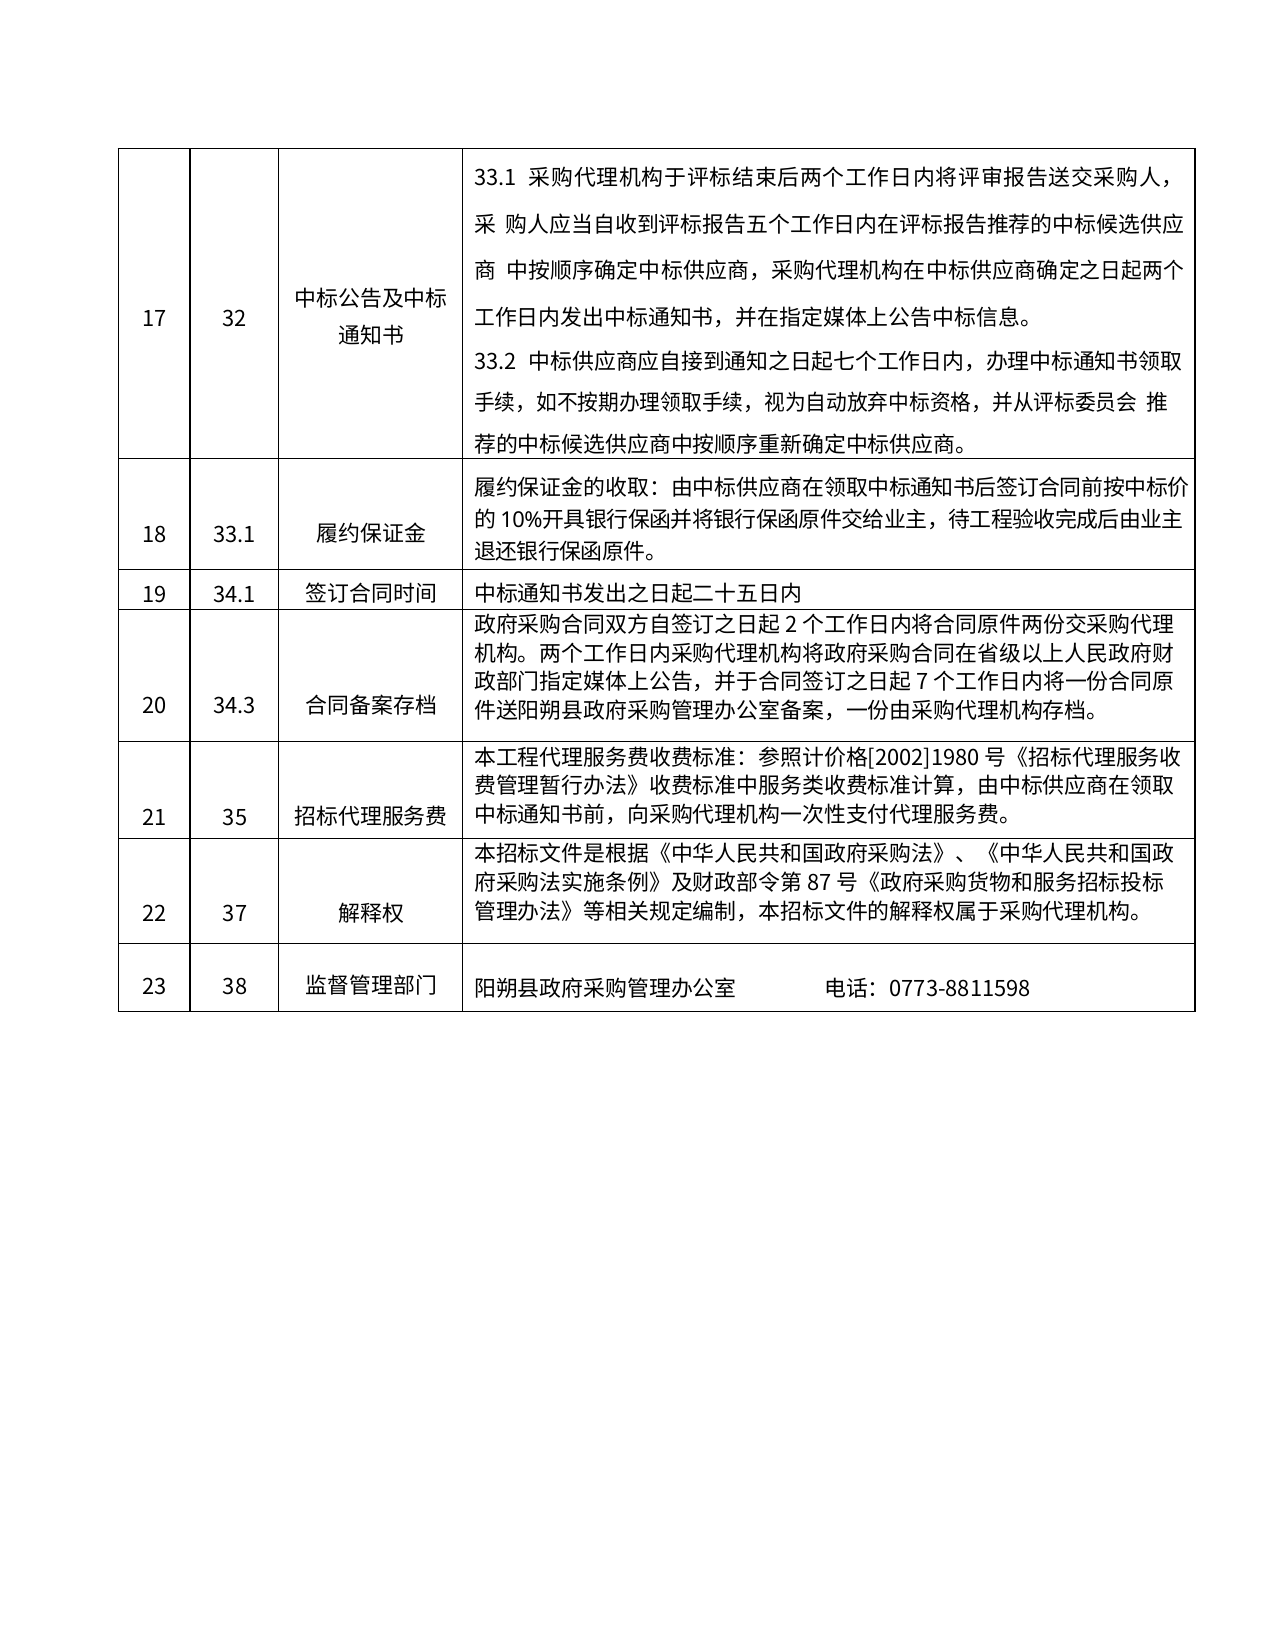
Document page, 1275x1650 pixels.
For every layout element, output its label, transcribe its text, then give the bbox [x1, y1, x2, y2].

table_cell 政府采购合同双方自签订之日起 2 个工作日内将合同原件两份交采购代理机构。两个工作日内采购代理机构将政府采购合同在省级以上人民政府财政部门指定媒体上公告，并于合同签订之日起 7 个工作日内将一份合同原 件送阳朔县政府采购管理办公室备案，一份由采购代理机构存档。 [463, 610, 1194, 741]
table_cell 中标通知书发出之日起二十五日内 [463, 570, 1194, 608]
table_cell 本招标文件是根据《中华人民共和国政府采购法》、《中华人民共和国政 府采购法实施条例》及财政部令第 87 号《政府采购货物和服务招标投标 管理办法》等相关规定编制，本招标文件的解释权属于采购代理机构。 [463, 839, 1194, 942]
table_cell 20 [119, 610, 189, 741]
table_cell 23 [119, 944, 189, 1011]
table_cell 采购代理机构于评标结束后两个工作日内将评审报告送交采购人，采 购人应当自收到评标报告五个工作日内在评标报告推荐的中标候选供应商 中按顺序确定中标供应商，采购代理机构在中标供应商确定之日起两个工作日内发出中标通知书，并在指定媒体上公告中标信息。 中标供应商应自接到通知之日起七个工作日内，办理中标通知书领取 手续，如不按期办理领取手续，视为自动放弃中标资格，并从评标委员会 推荐的中标候选供应商中按顺序重新确定中标供应商。 [463, 149, 1194, 458]
table_cell 履约保证金的收取：由中标供应商在领取中标通知书后签订合同前按中标价的10%开具银行保函并将银行保函原件交给业主，待工程验收完成后由业主退还银行保函原件。 [463, 459, 1194, 569]
table_cell 招标代理服务费 [279, 742, 462, 838]
table_cell 17 [119, 149, 189, 458]
table_cell 履约保证金 [279, 459, 462, 569]
table_cell 18 [119, 459, 189, 569]
table_cell 22 [119, 839, 189, 942]
table_cell 解释权 [279, 839, 462, 942]
table_cell 35 [191, 742, 278, 838]
table_cell 32 [191, 149, 278, 458]
table_cell 38 [191, 944, 278, 1011]
table_cell 34.3 [191, 610, 278, 741]
table_cell 阳朔县政府采购管理办公室 电话：0773-8811598 [463, 944, 1194, 1011]
table_cell 合同备案存档 [279, 610, 462, 741]
table_cell 中标公告及中标通知书 [279, 149, 462, 458]
table_cell 监督管理部门 [279, 944, 462, 1011]
table_cell 本工程代理服务费收费标准：参照计价格[2002]1980 号《招标代理服务收费管理暂行办法》收费标准中服务类收费标准计算，由中标供应商在领取中标通知书前，向采购代理机构一次性支付代理服务费。 [463, 742, 1194, 838]
table_cell 37 [191, 839, 278, 942]
table_cell 签订合同时间 [279, 570, 462, 608]
table_cell 21 [119, 742, 189, 838]
table_cell 34.1 [191, 570, 278, 608]
table_cell 19 [119, 570, 189, 608]
table_cell 33.1 [191, 459, 278, 569]
